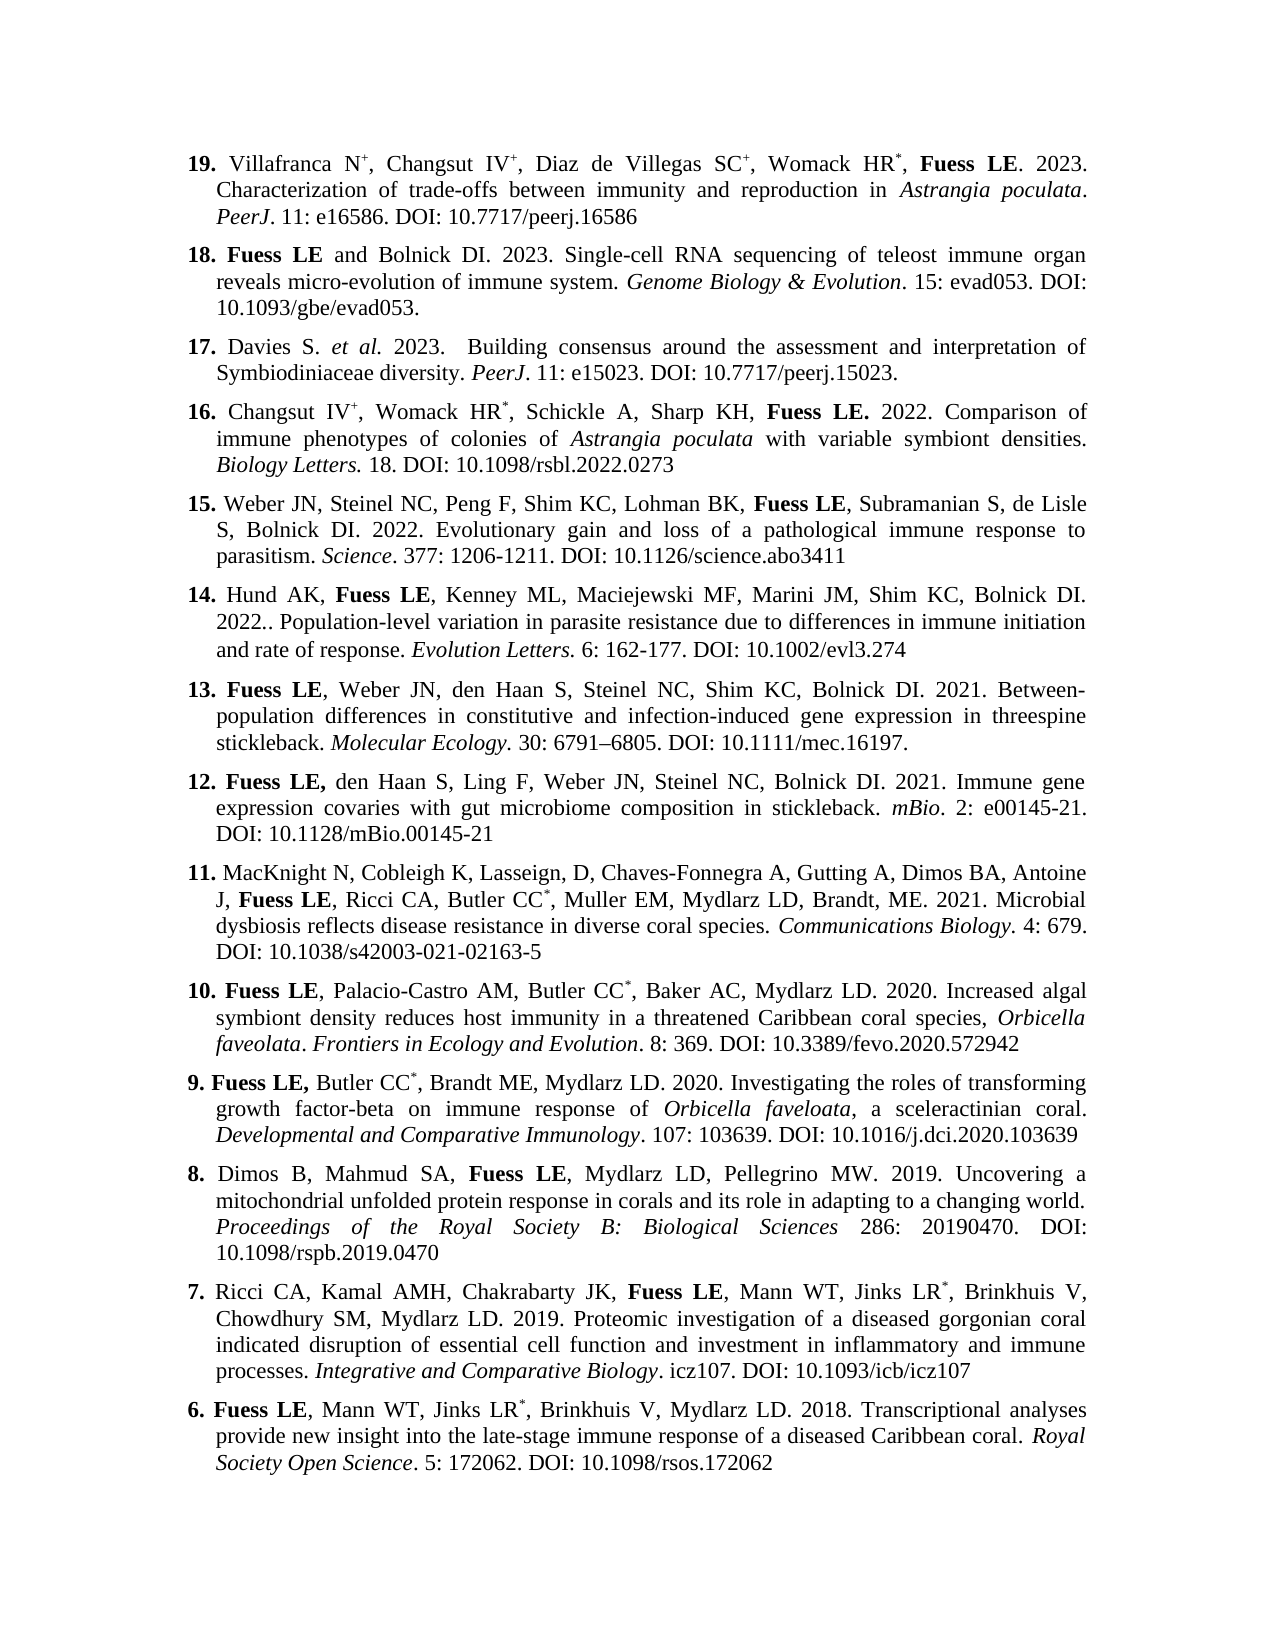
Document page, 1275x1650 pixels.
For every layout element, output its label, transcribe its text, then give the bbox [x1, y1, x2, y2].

text 8. Dimos B, Mahmud SA, Fuess LE, Mydlarz LD, Pellegrino MW. 2019. Uncovering a mitochondrial unfolded protein response in corals and its role in adapting to a changing world. Proceedings of the Royal Society B: Biological Sciences 286: 20190470. DOI: 10.1098/rspb.2019.0470 [187, 1160, 1087, 1266]
text 11. MacKnight N, Cobleigh K, Lasseign, D, Chaves-Fonnegra A, Gutting A, Dimos BA, Antoine J, Fuess LE, Ricci CA, Butler CC*, Muller EM, Mydlarz LD, Brandt, ME. 2021. Microbial dysbiosis reflects disease resistance in diverse coral species. Communications Biology. 4: 679. DOI: 10.1038/s42003-021-02163-5 [187, 859, 1087, 965]
text 13. Fuess LE, Weber JN, den Haan S, Steinel NC, Shim KC, Bolnick DI. 2021. Between-population differences in constitutive and infection-induced gene expression in threespine stickleback. Molecular Ecology. 30: 6791–6805. DOI: 10.1111/mec.16197. [187, 676, 1087, 755]
text 7. Ricci CA, Kamal AMH, Chakrabarty JK, Fuess LE, Mann WT, Jinks LR*, Brinkhuis V, Chowdhury SM, Mydlarz LD. 2019. Proteomic investigation of a diseased gorgonian coral indicated disruption of essential cell function and investment in inflammatory and immune processes. Integrative and Comparative Biology. icz107. DOI: 10.1093/icb/icz107 [187, 1278, 1087, 1384]
text 19. Villafranca N+, Changsut IV+, Diaz de Villegas SC+, Womack HR*, Fuess LE. 2023. Characterization of trade-offs between immunity and reproduction in Astrangia poculata. PeerJ. 11: e16586. DOI: 10.7717/peerj.16586 [187, 150, 1087, 229]
text 9. Fuess LE, Butler CC*, Brandt ME, Mydlarz LD. 2020. Investigating the roles of transforming growth factor-beta on immune response of Orbicella faveloata, a sceleractinian coral. Developmental and Comparative Immunology. 107: 103639. DOI: 10.1016/j.dci.2020.103639 [187, 1069, 1087, 1148]
text 15. Weber JN, Steinel NC, Peng F, Shim KC, Lohman BK, Fuess LE, Subramanian S, de Lisle S, Bolnick DI. 2022. Evolutionary gain and loss of a pathological immune response to parasitism. Science. 377: 1206-1211. DOI: 10.1126/science.abo3411 [187, 490, 1087, 569]
text 10. Fuess LE, Palacio-Castro AM, Butler CC*, Baker AC, Mydlarz LD. 2020. Increased algal symbiont density reduces host immunity in a threatened Caribbean coral species, Orbicella faveolata. Frontiers in Ecology and Evolution. 8: 369. DOI: 10.3389/fevo.2020.572942 [187, 977, 1087, 1056]
text 17. Davies S. et al. 2023. Building consensus around the assessment and interpretation of Symbiodiniaceae diversity. PeerJ. 11: e15023. DOI: 10.7717/peerj.15023. [187, 333, 1087, 386]
text 16. Changsut IV+, Womack HR*, Schickle A, Sharp KH, Fuess LE. 2022. Comparison of immune phenotypes of colonies of Astrangia poculata with variable symbiont densities. Biology Letters. 18. DOI: 10.1098/rsbl.2022.0273 [187, 398, 1087, 477]
text 6. Fuess LE, Mann WT, Jinks LR*, Brinkhuis V, Mydlarz LD. 2018. Transcriptional analyses provide new insight into the late-stage immune response of a diseased Caribbean coral. Royal Society Open Science. 5: 172062. DOI: 10.1098/rsos.172062 [187, 1396, 1087, 1475]
text 12. Fuess LE, den Haan S, Ling F, Weber JN, Steinel NC, Bolnick DI. 2021. Immune gene expression covaries with gut microbiome composition in stickleback. mBio. 2: e00145-21. DOI: 10.1128/mBio.00145-21 [187, 768, 1087, 847]
text 14. Hund AK, Fuess LE, Kenney ML, Maciejewski MF, Marini JM, Shim KC, Bolnick DI. 2022.. Population-level variation in parasite resistance due to differences in immune initiation and rate of response. Evolution Letters. 6: 162-177. DOI: 10.1002/evl3.274 [187, 581, 1087, 664]
text 18. Fuess LE and Bolnick DI. 2023. Single-cell RNA sequencing of teleost immune organ reveals micro-evolution of immune system. Genome Biology & Evolution. 15: evad053. DOI: 10.1093/gbe/evad053. [187, 242, 1087, 321]
